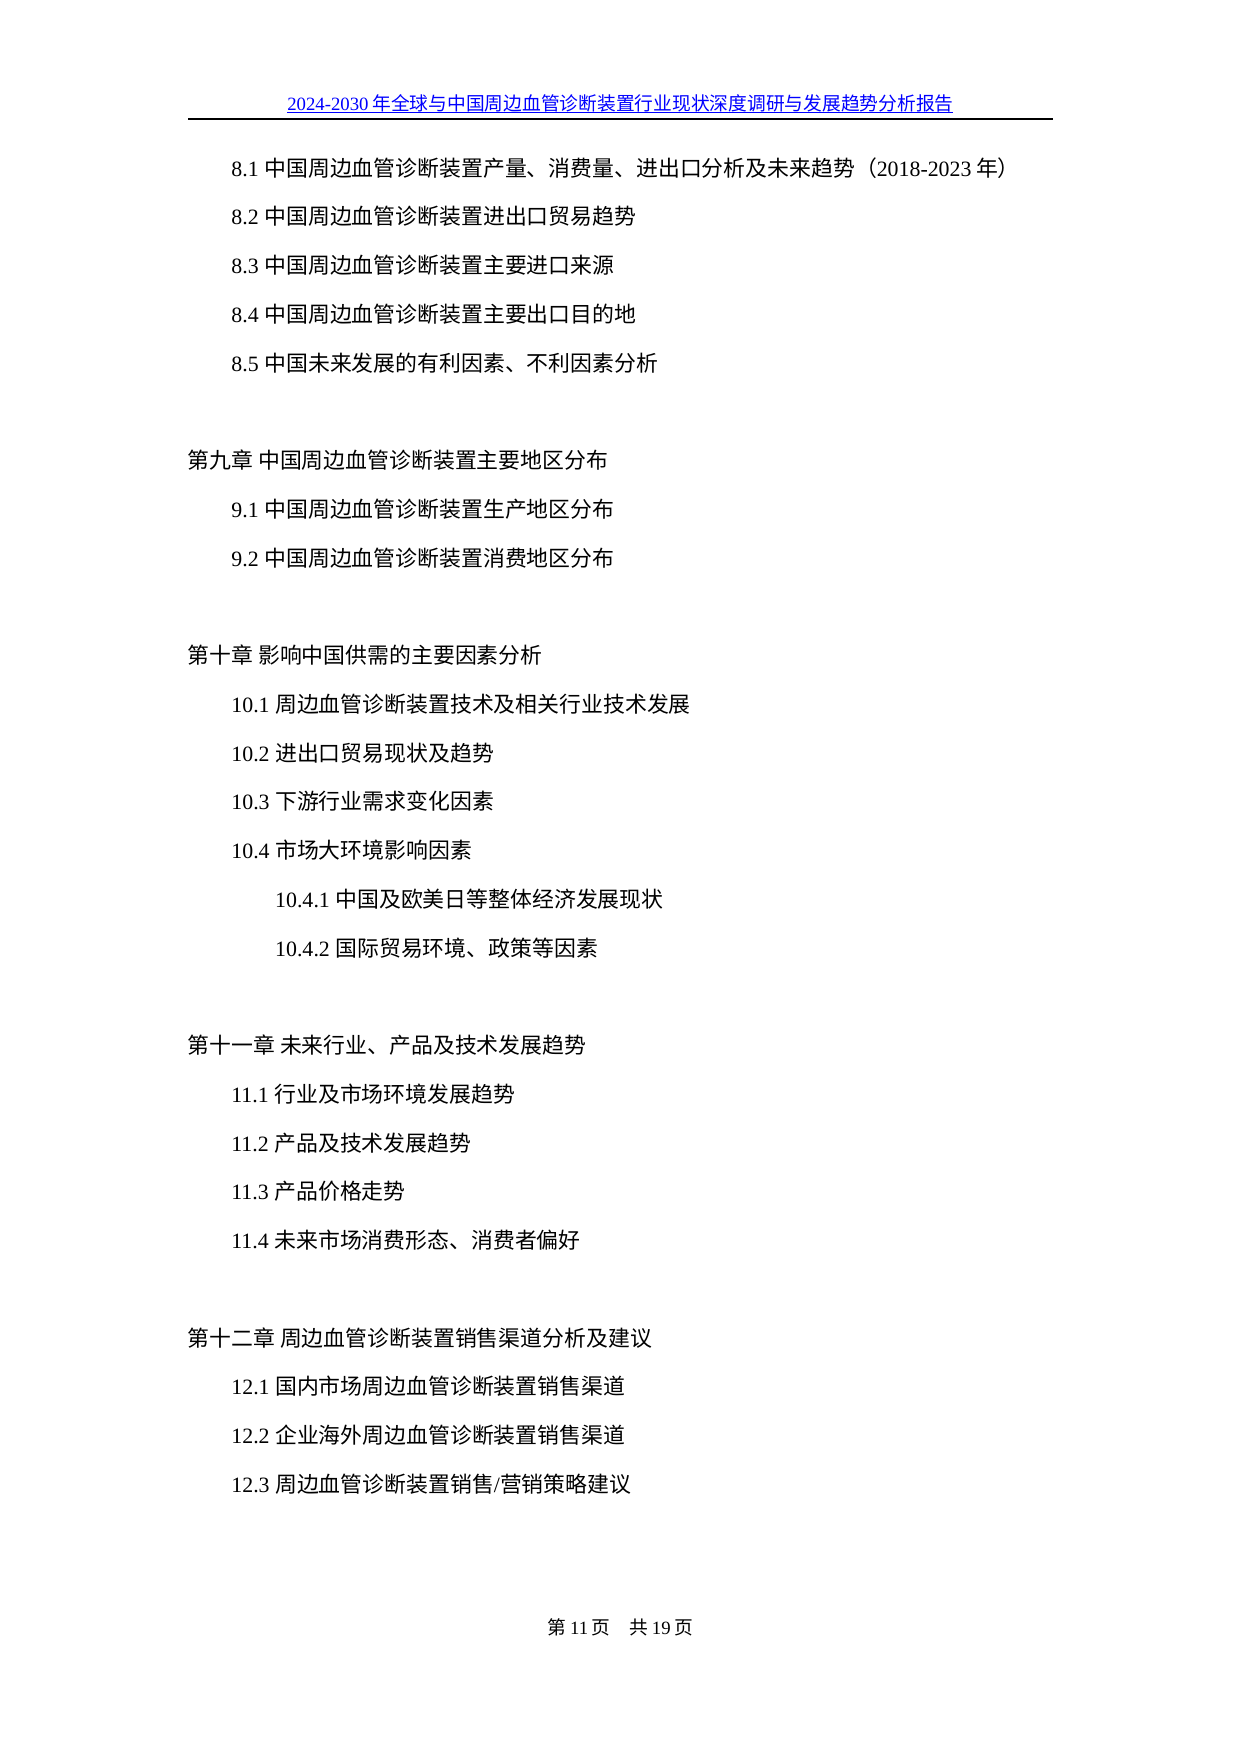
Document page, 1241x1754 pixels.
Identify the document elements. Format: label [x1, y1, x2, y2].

text [187, 150, 1053, 1499]
